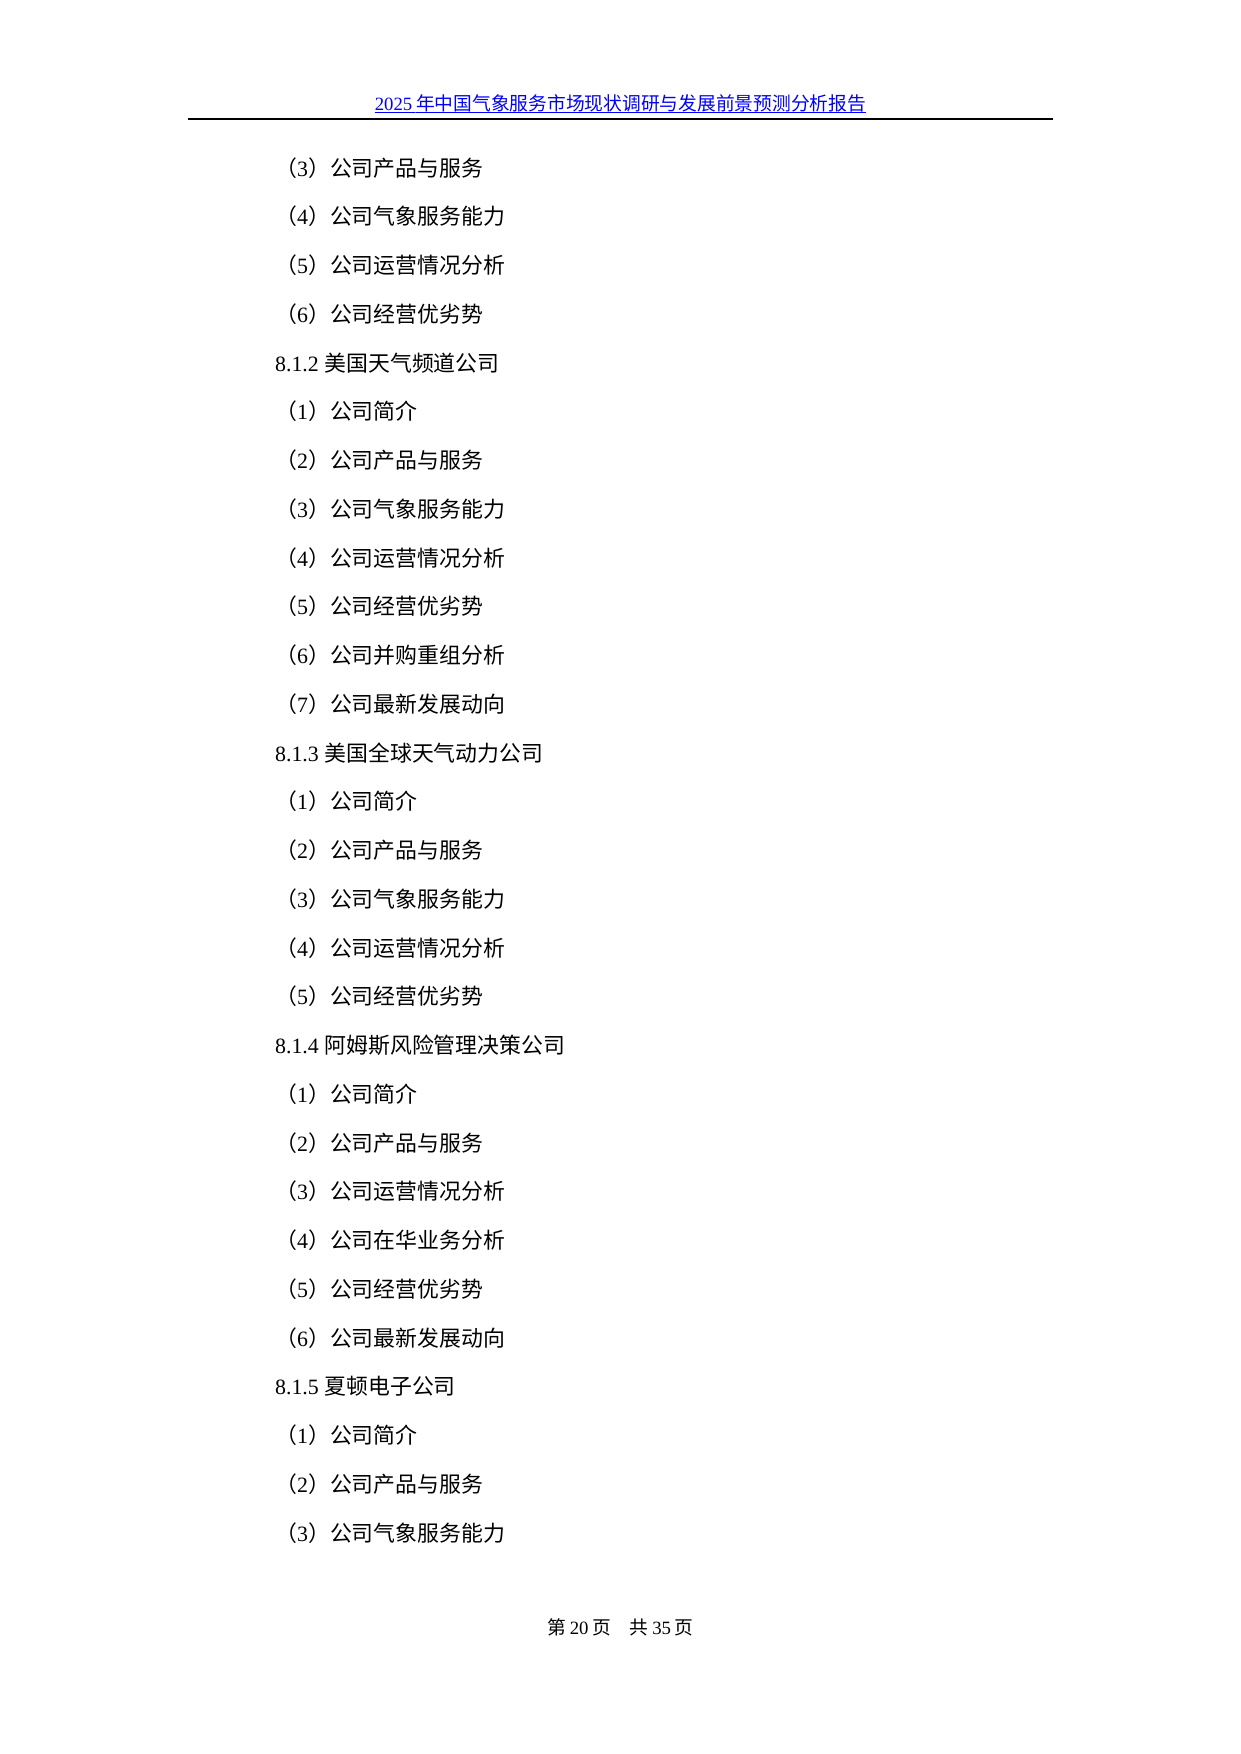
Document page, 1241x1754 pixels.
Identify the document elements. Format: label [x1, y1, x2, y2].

text [187, 150, 1053, 1548]
